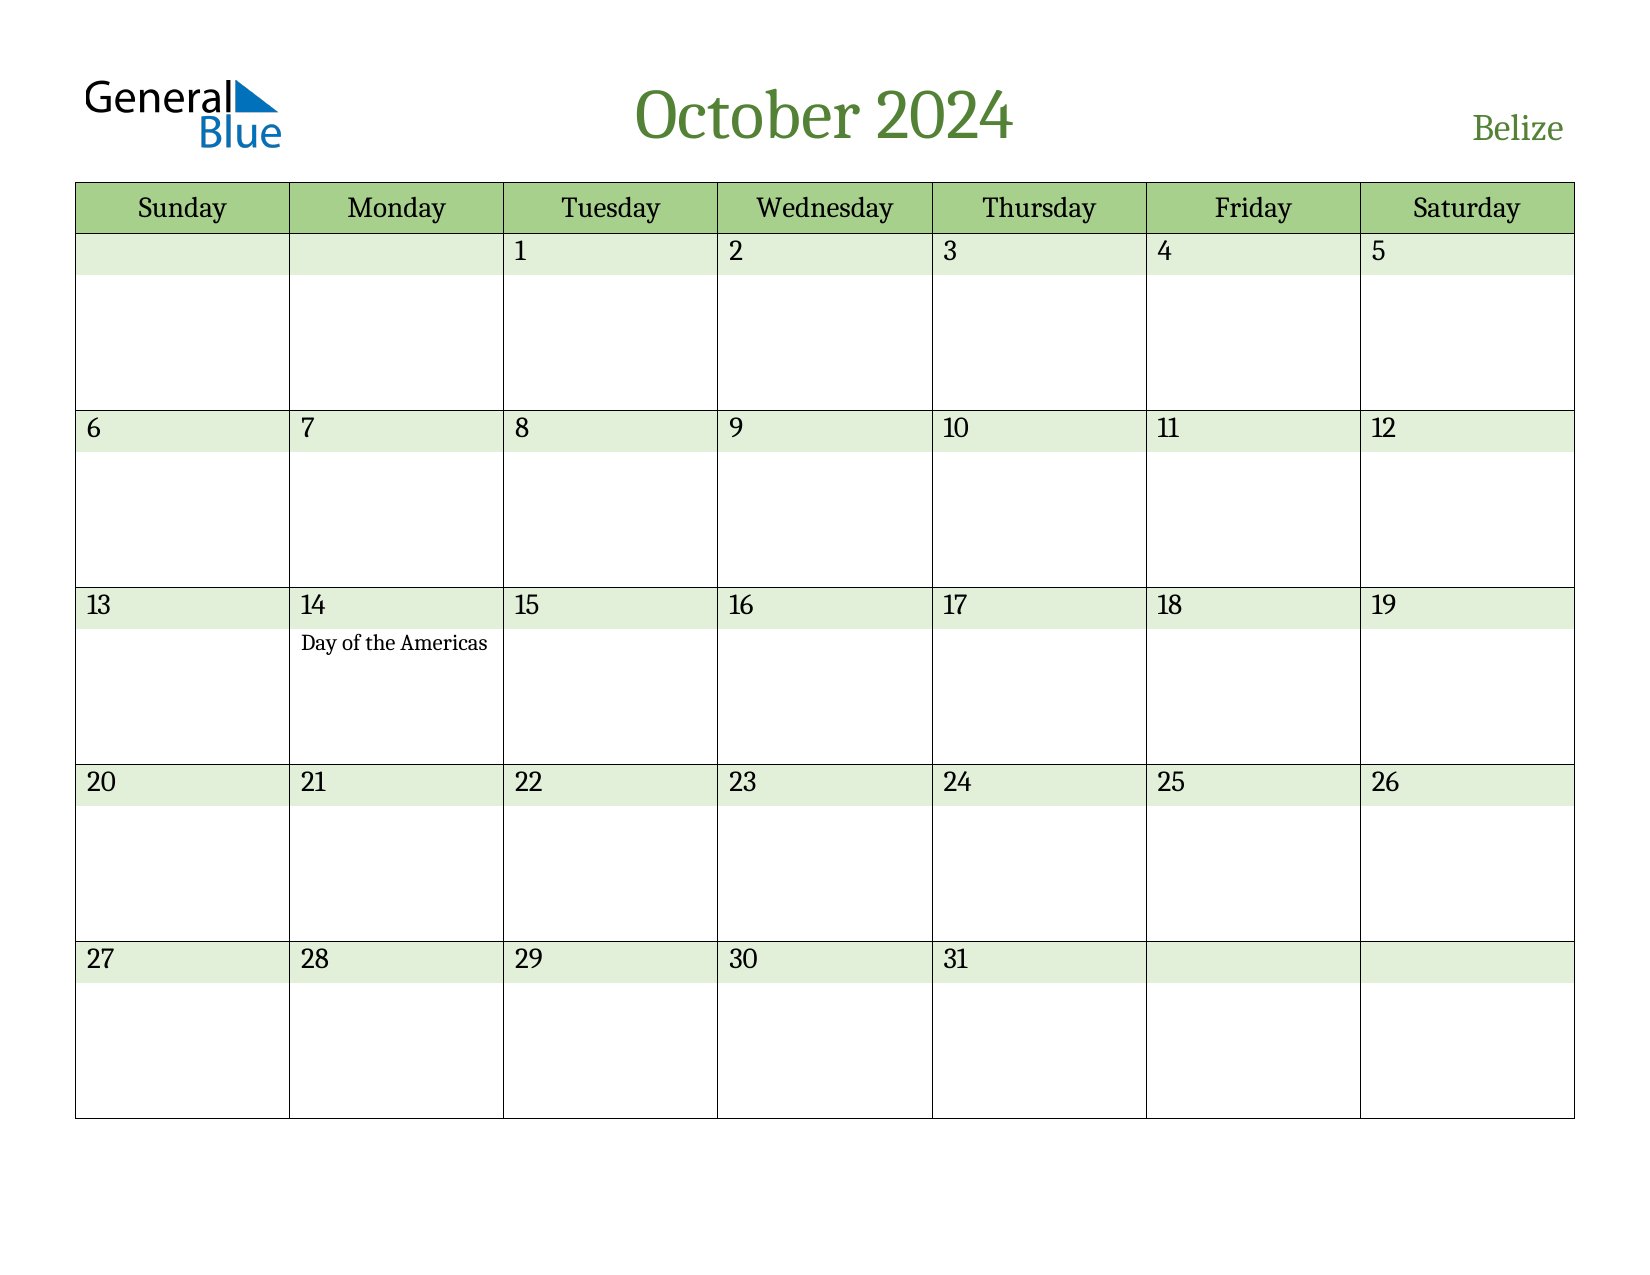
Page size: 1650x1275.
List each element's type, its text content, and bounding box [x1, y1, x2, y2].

table_cell [290, 452, 503, 587]
table_cell [1361, 806, 1574, 941]
table_cell [76, 275, 289, 410]
table_cell [76, 452, 289, 587]
picture [86, 80, 281, 148]
table_cell [504, 629, 717, 764]
table_cell 10 [933, 411, 1146, 452]
table_cell 29 [504, 942, 717, 983]
table_cell 24 [933, 765, 1146, 806]
table_cell Monday [290, 183, 503, 233]
table_cell [718, 983, 932, 1118]
table_cell [1361, 452, 1574, 587]
table_header [76, 75, 503, 182]
table_cell Friday [1147, 183, 1360, 233]
table_cell 23 [718, 765, 932, 806]
table_cell [290, 234, 503, 275]
table_cell 4 [1147, 234, 1360, 275]
table_cell 14 [290, 588, 503, 629]
table_header Belize [1146, 75, 1574, 182]
table_cell 31 [933, 942, 1146, 983]
table_cell Saturday [1361, 183, 1574, 233]
table_cell Thursday [933, 183, 1146, 233]
table_cell [933, 452, 1146, 587]
table_cell [504, 452, 717, 587]
table_cell [1147, 275, 1360, 410]
table_cell 25 [1147, 765, 1360, 806]
table_cell [1361, 942, 1574, 983]
table_cell 8 [504, 411, 717, 452]
table_cell [1147, 942, 1360, 983]
table_cell [718, 452, 932, 587]
table_cell [718, 275, 932, 410]
table_cell 18 [1147, 588, 1360, 629]
table_cell 17 [933, 588, 1146, 629]
table_cell [718, 629, 932, 764]
table_cell [290, 275, 503, 410]
table_cell [504, 983, 717, 1118]
table_cell 26 [1361, 765, 1574, 806]
table_cell [933, 806, 1146, 941]
table_header October 2024 [504, 75, 1146, 182]
table_cell 5 [1361, 234, 1574, 275]
table_cell [504, 806, 717, 941]
table_cell 7 [290, 411, 503, 452]
table_cell 28 [290, 942, 503, 983]
table_cell Wednesday [718, 183, 932, 233]
table_cell [933, 629, 1146, 764]
table_cell Sunday [76, 183, 289, 233]
table_cell 9 [718, 411, 932, 452]
table_cell 15 [504, 588, 717, 629]
table_cell 3 [933, 234, 1146, 275]
table_cell 19 [1361, 588, 1574, 629]
table_cell 21 [290, 765, 503, 806]
table_cell [933, 983, 1146, 1118]
table_cell 27 [76, 942, 289, 983]
table_cell 13 [76, 588, 289, 629]
table_cell [290, 806, 503, 941]
table_cell 20 [76, 765, 289, 806]
table_cell Day of the Americas [290, 629, 503, 764]
table_cell 12 [1361, 411, 1574, 452]
table_cell [933, 275, 1146, 410]
table_cell [1147, 629, 1360, 764]
table_cell 16 [718, 588, 932, 629]
table_cell 22 [504, 765, 717, 806]
table_cell 2 [718, 234, 932, 275]
table_cell [1147, 983, 1360, 1118]
table_cell [76, 234, 289, 275]
table_cell [1361, 275, 1574, 410]
table_cell 30 [718, 942, 932, 983]
table_cell [76, 806, 289, 941]
table_cell 6 [76, 411, 289, 452]
table_cell [504, 275, 717, 410]
table_cell [290, 983, 503, 1118]
table_cell 11 [1147, 411, 1360, 452]
table_cell [76, 983, 289, 1118]
table_cell Tuesday [504, 183, 717, 233]
table_cell [76, 629, 289, 764]
table_cell [1147, 806, 1360, 941]
table_cell [1361, 629, 1574, 764]
table_cell [1147, 452, 1360, 587]
table_cell [718, 806, 932, 941]
table_cell 1 [504, 234, 717, 275]
table_cell [1361, 983, 1574, 1118]
